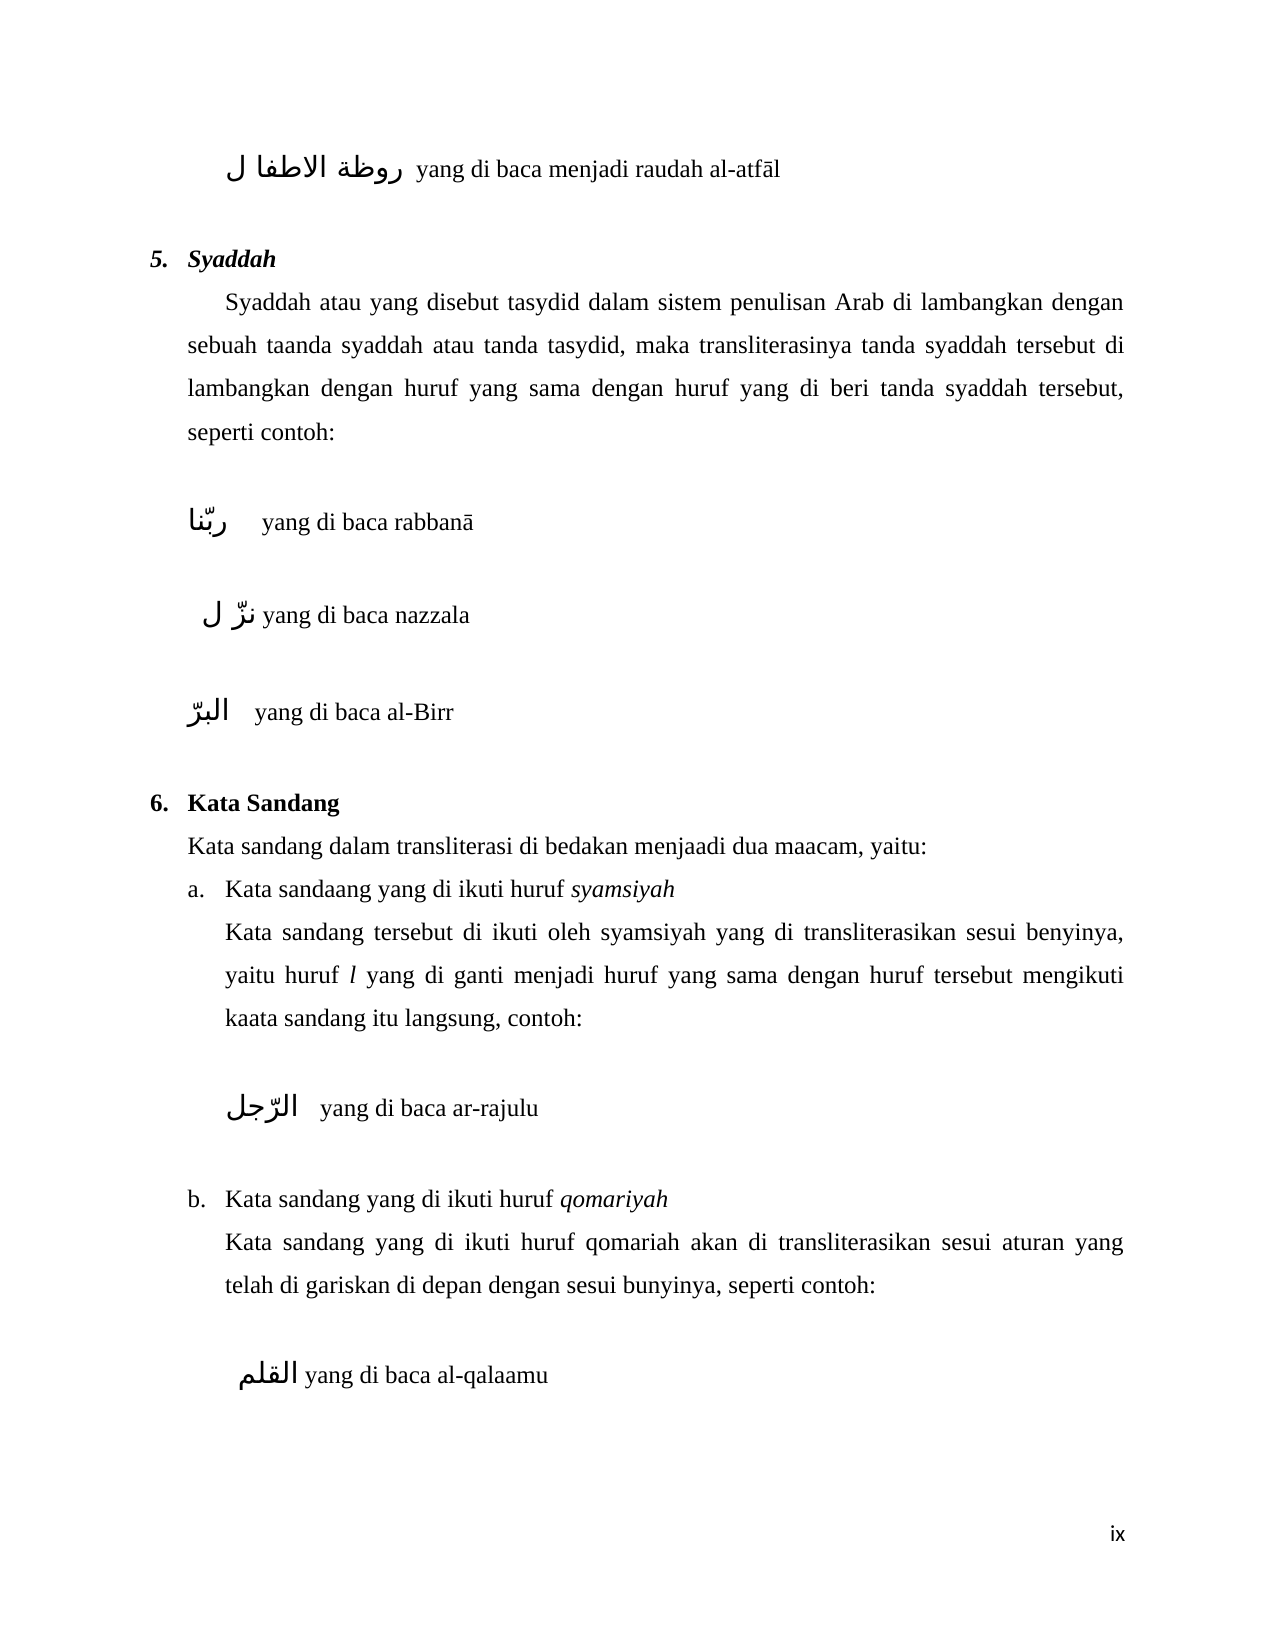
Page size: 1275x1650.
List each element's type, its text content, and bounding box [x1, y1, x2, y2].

list روظة الاطفا ل yang di baca menjadi raudah al-atfāl [225, 150, 1125, 184]
list ربّنا yang di baca rabbanā [187, 503, 1125, 537]
list الرّجل yang di baca ar-rajulu [225, 1090, 1125, 1124]
list Kata sandang dalam transliterasi di bedakan menjaadi dua maacam, yaitu: [187, 831, 1125, 860]
list نزّ ل yang di baca nazzala [187, 597, 1125, 631]
list Kata sandang yang di ikuti huruf qomariyah [187, 1184, 1125, 1212]
list Kata sandang yang di ikuti huruf qomariah akan di transliterasikan sesui aturan yang telah di gariskan di depan dengan sesui bunyinya, seperti contoh: [225, 1227, 1125, 1299]
list Kata Sandang [150, 788, 1125, 817]
list Syaddah [150, 244, 1125, 273]
list Kata sandaang yang di ikuti huruf syamsiyah [187, 874, 1125, 903]
list البرّ yang di baca al-Birr [187, 694, 1125, 728]
list Kata sandang tersebut di ikuti oleh syamsiyah yang di transliterasikan sesui benyinya, yaitu huruf l yang di ganti menjadi huruf yang sama dengan huruf tersebut mengikuti kaata sandang itu langsung, contoh: [225, 917, 1125, 1032]
list القلم yang di baca al-qalaamu [225, 1356, 1125, 1390]
list Syaddah atau yang disebut tasydid dalam sistem penulisan Arab di lambangkan dengan sebuah taanda syaddah atau tanda tasydid, maka transliterasinya tanda syaddah tersebut di lambangkan dengan huruf yang sama dengan huruf yang di beri tanda syaddah tersebut, seperti contoh: [187, 287, 1125, 445]
